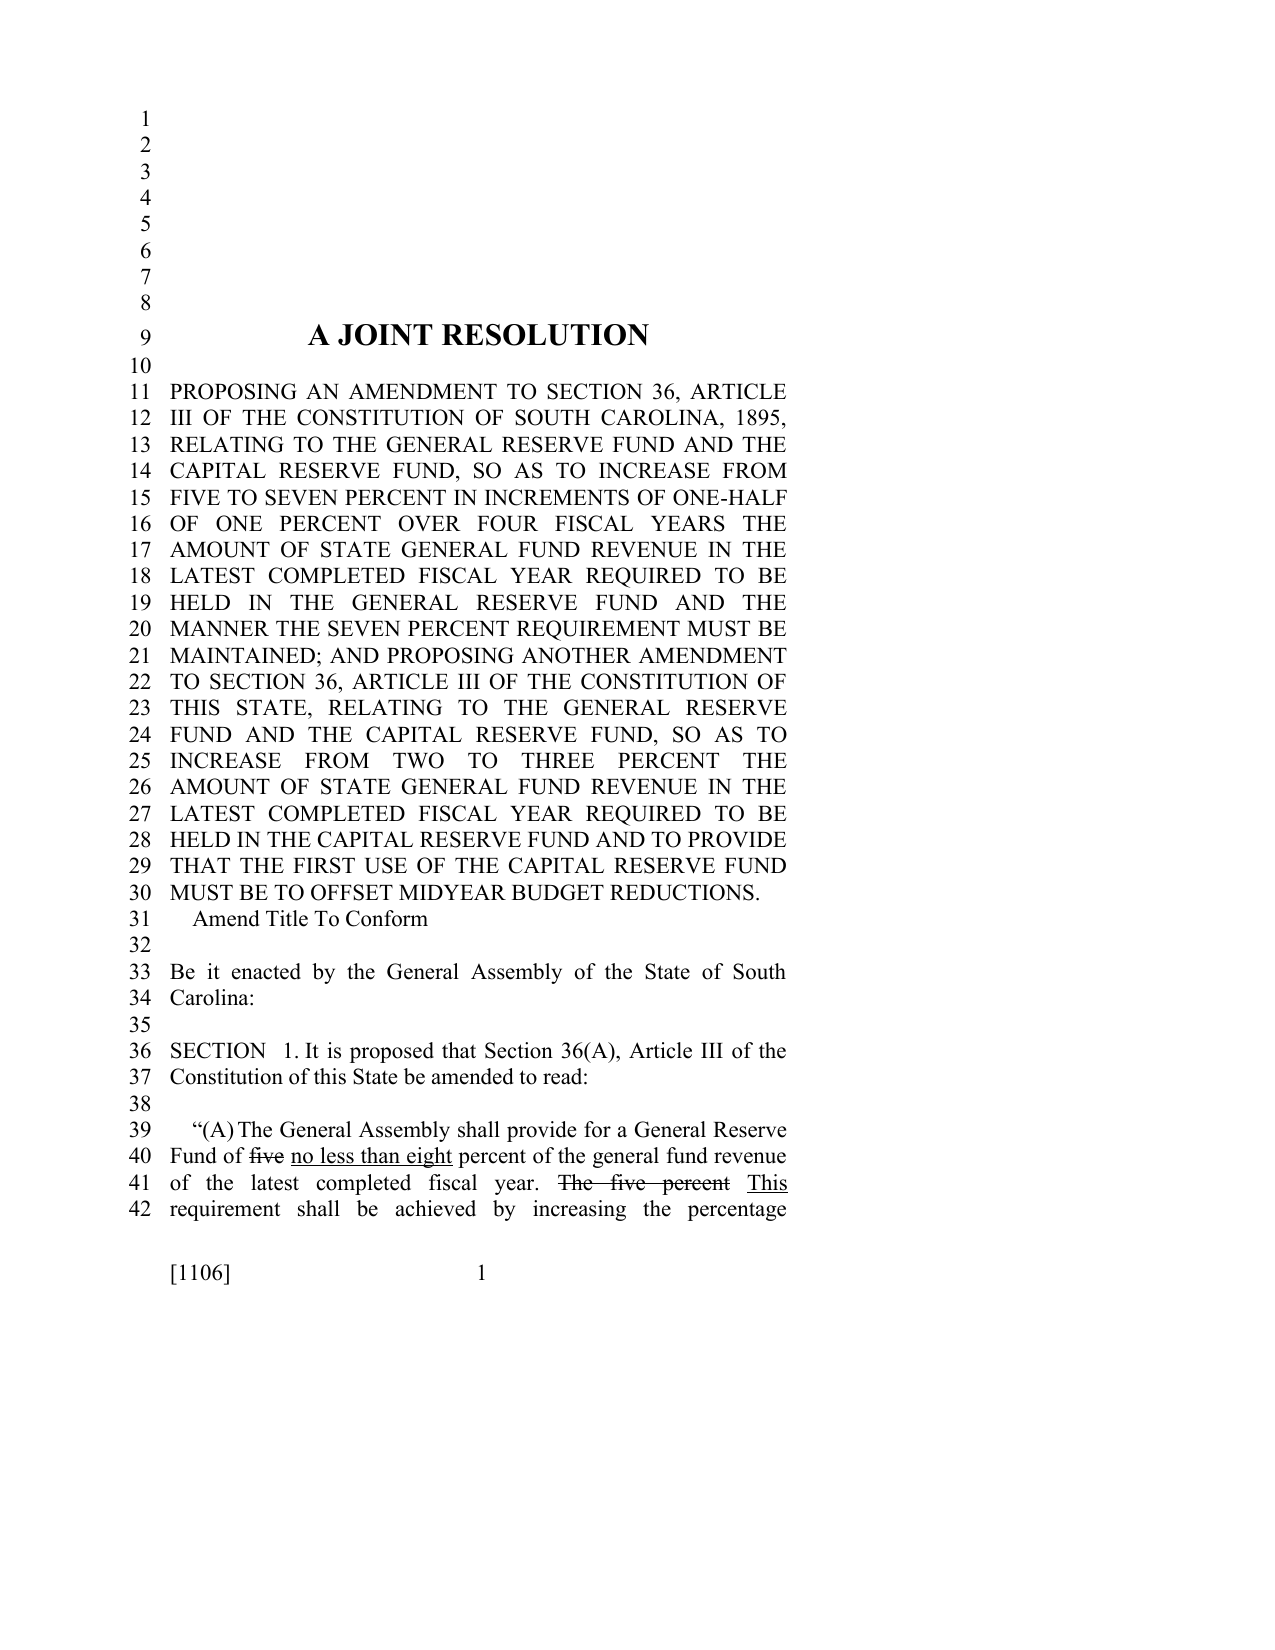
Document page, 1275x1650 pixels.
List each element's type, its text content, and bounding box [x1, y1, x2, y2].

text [169, 1116, 787, 1221]
text SECTION 1. It is proposed that Section 36(A), Article III of the Constitution of this State be amended to read: [169, 1037, 787, 1090]
text Amend Title To Conform [169, 905, 787, 932]
text PROPOSING AN AMENDMENT TO SECTION 36, ARTICLE III OF THE CONSTITUTION OF SOUTH CAROLINA, 1895, RELATING TO THE GENERAL RESERVE FUND AND THE CAPITAL RESERVE FUND, SO AS TO INCREASE FROM FIVE TO SEVEN PERCENT IN INCREMENTS OF ONE-HALF OF ONE PERCENT OVER FOUR FISCAL YEARS THE AMOUNT OF STATE GENERAL FUND REVENUE IN THE LATEST COMPLETED FISCAL YEAR REQUIRED TO BE HELD IN THE GENERAL RESERVE FUND AND THE MANNER THE SEVEN PERCENT REQUIREMENT MUST BE MAINTAINED; AND PROPOSING ANOTHER AMENDMENT TO SECTION 36, ARTICLE III OF THE CONSTITUTION OF THIS STATE, RELATING TO THE GENERAL RESERVE FUND AND THE CAPITAL RESERVE FUND, SO AS TO INCREASE FROM TWO TO THREE PERCENT THE AMOUNT OF STATE GENERAL FUND REVENUE IN THE LATEST COMPLETED FISCAL YEAR REQUIRED TO BE HELD IN THE CAPITAL RESERVE FUND AND TO PROVIDE THAT THE FIRST USE OF THE CAPITAL RESERVE FUND MUST BE TO OFFSET MIDYEAR BUDGET REDUCTIONS. [169, 378, 787, 905]
text Be it enacted by the General Assembly of the State of South Carolina: [169, 958, 787, 1011]
text A JOINT RESOLUTION [169, 316, 787, 352]
